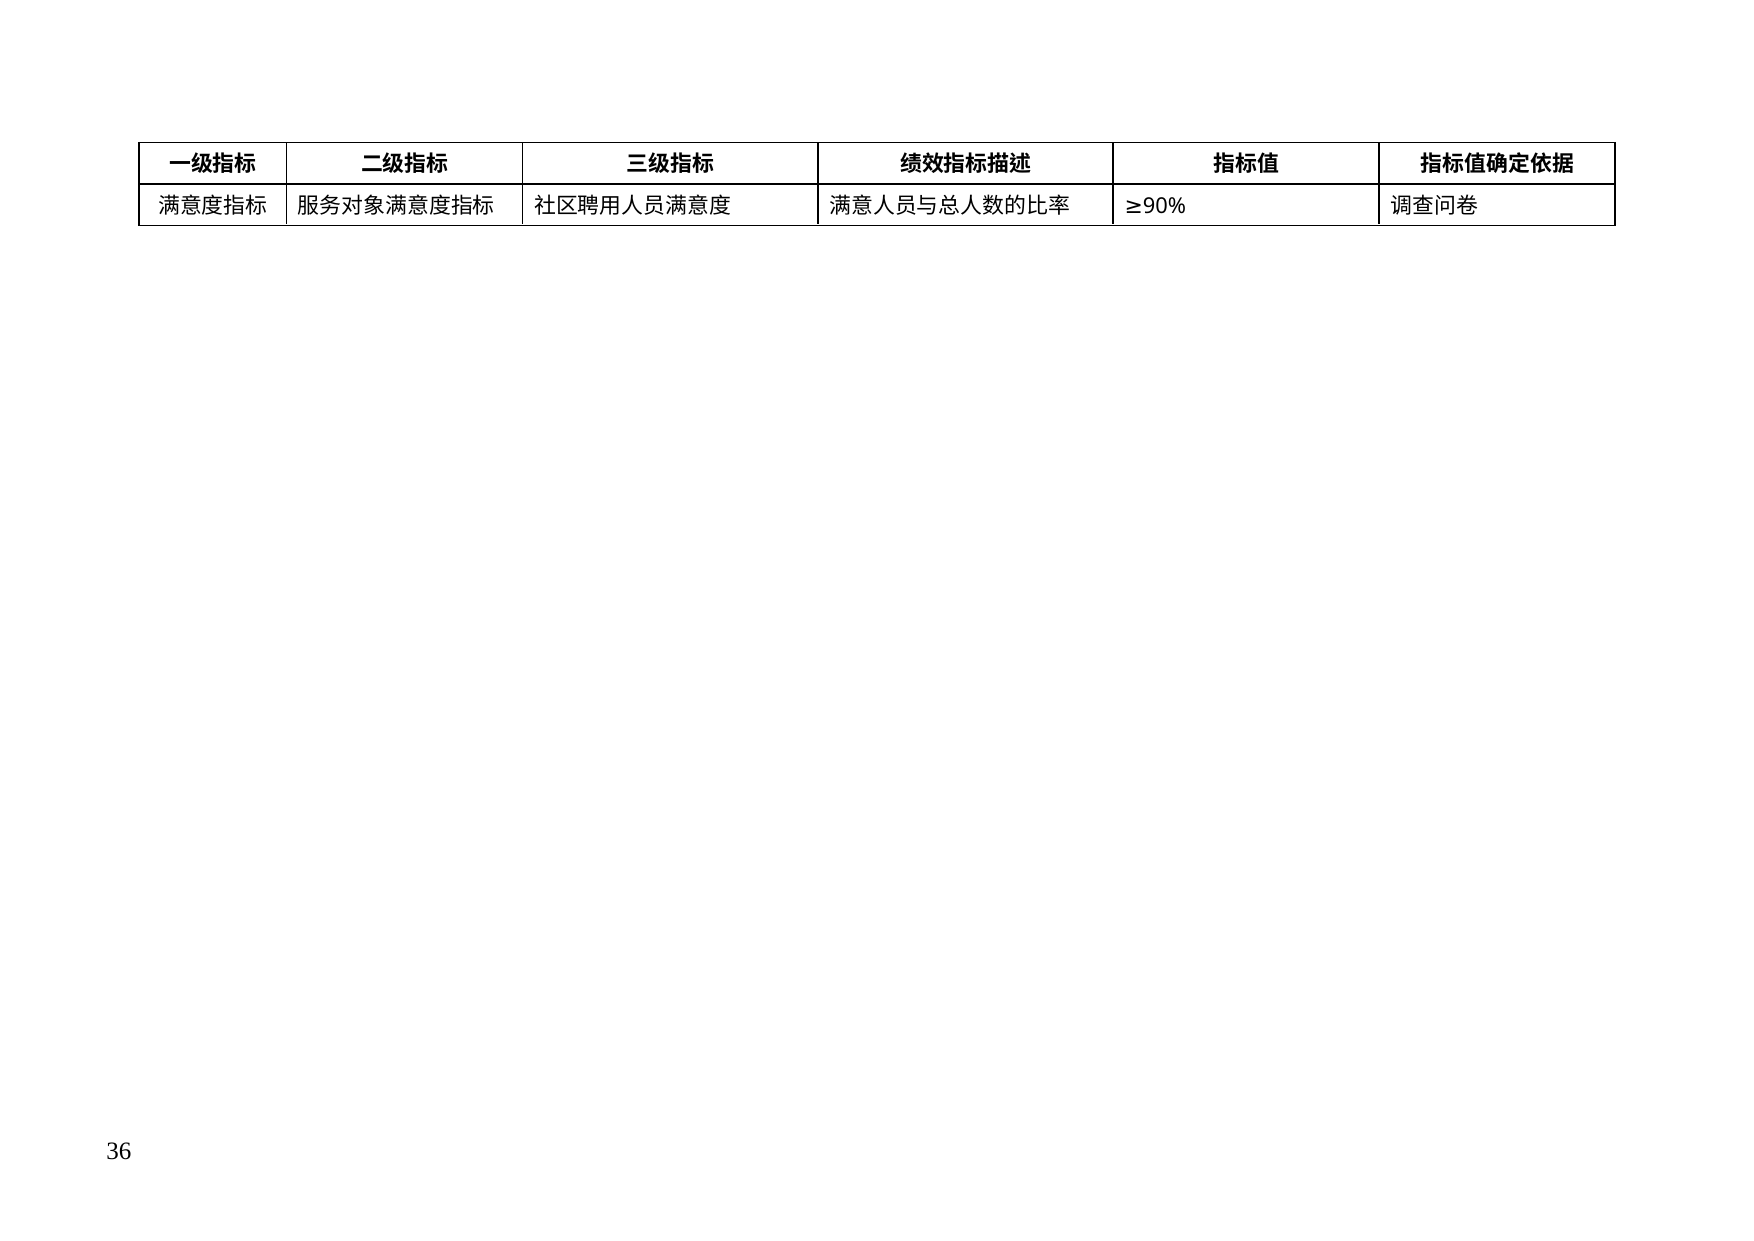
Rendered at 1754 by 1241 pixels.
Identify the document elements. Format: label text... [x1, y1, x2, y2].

table_header 二级指标 [287, 143, 522, 183]
table_cell 调查问卷 [1380, 185, 1614, 224]
table_header 一级指标 [140, 143, 286, 183]
table_header 三级指标 [523, 143, 817, 183]
table_cell 社区聘用人员满意度 [523, 185, 817, 224]
table_cell ≥90% [1114, 185, 1378, 224]
table_header 指标值 [1114, 143, 1378, 183]
table_cell 服务对象满意度指标 [287, 185, 522, 224]
table_header 指标值确定依据 [1380, 143, 1614, 183]
table_header 绩效指标描述 [819, 143, 1112, 183]
table_cell 满意人员与总人数的比率 [819, 185, 1112, 224]
table_cell 满意度指标 [140, 185, 286, 224]
